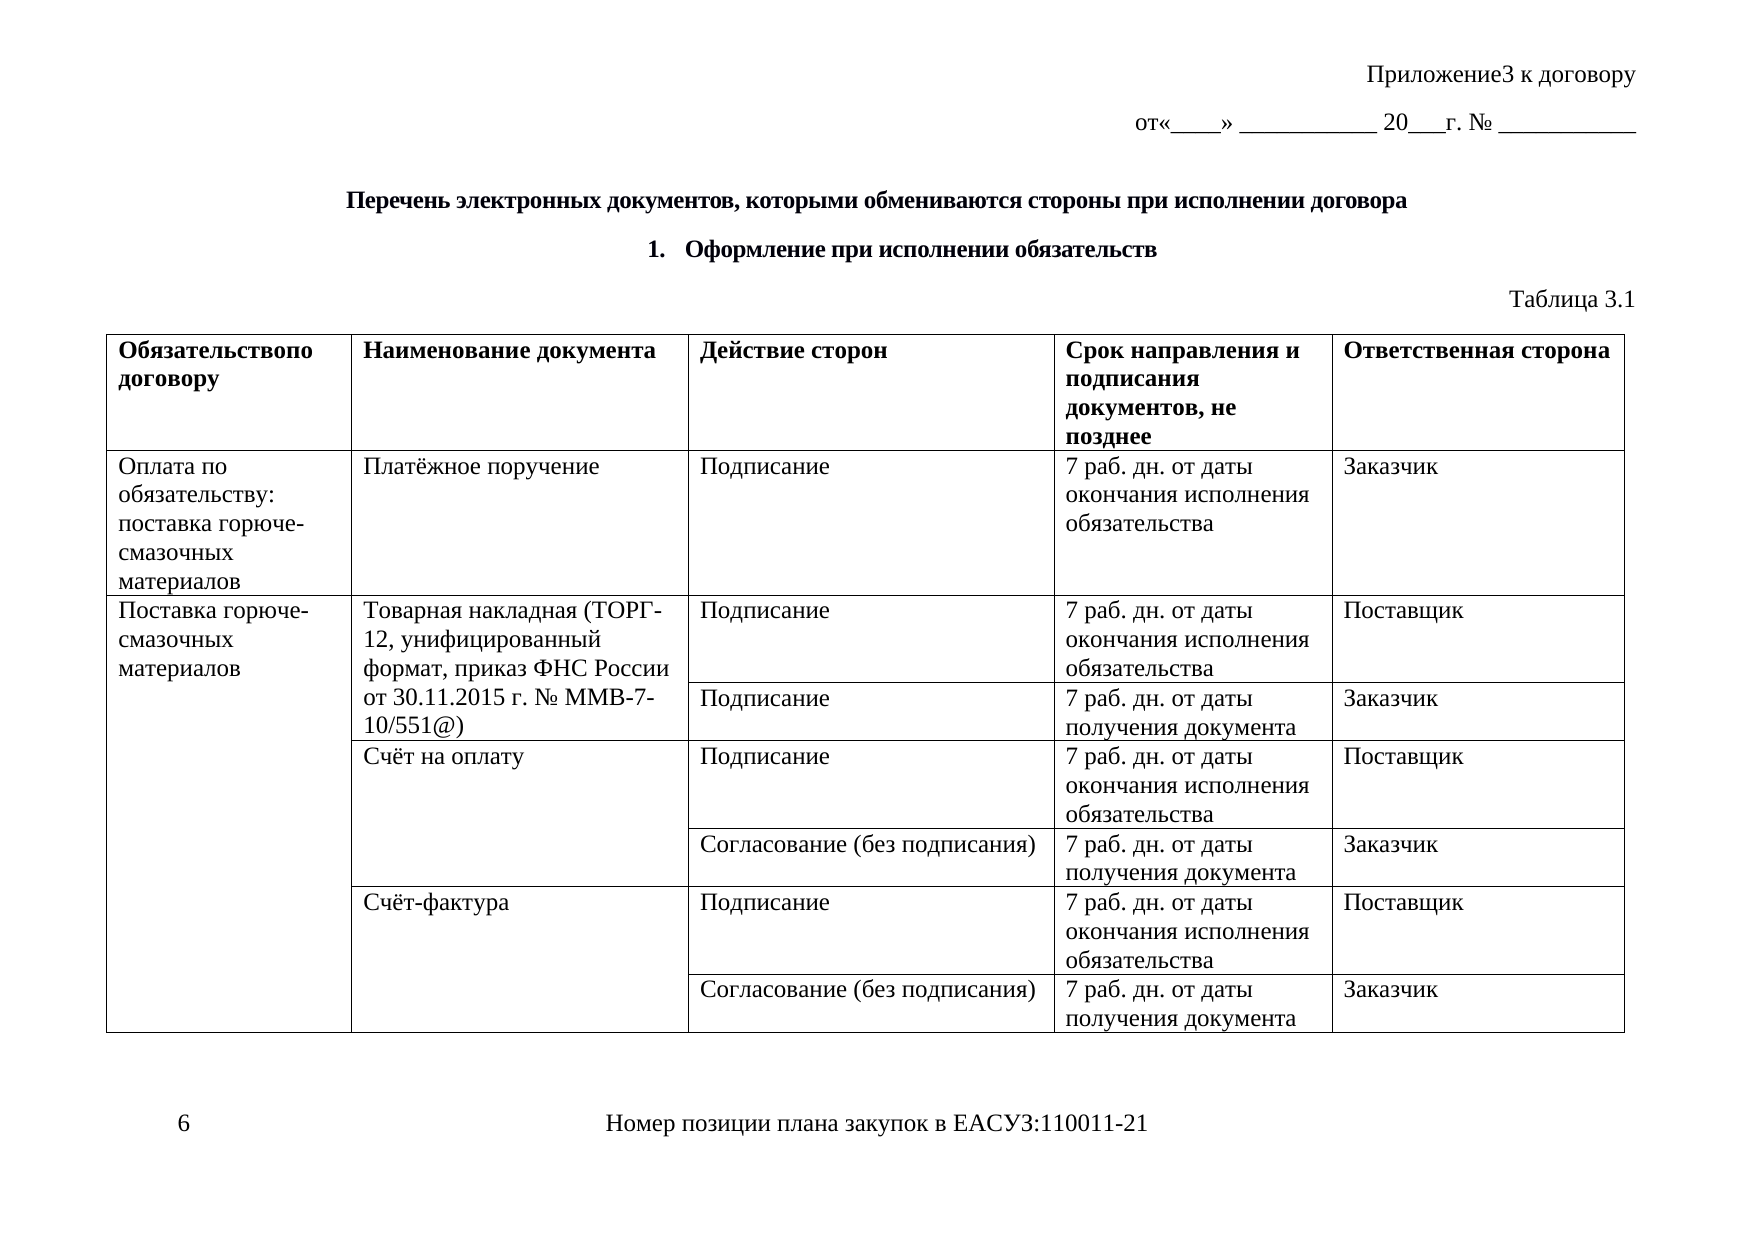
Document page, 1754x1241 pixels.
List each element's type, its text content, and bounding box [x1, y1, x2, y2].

table_cell Поставщик [1333, 741, 1624, 828]
table_header Обязательствопо договору [107, 335, 351, 450]
table_cell 7 раб. дн. от даты окончания исполнения обязательства [1055, 596, 1332, 682]
table_cell 7 раб. дн. от даты окончания исполнения обязательства [1055, 887, 1332, 973]
table_header Действие сторон [689, 335, 1054, 450]
table_cell Заказчик [1333, 451, 1624, 594]
table_cell Подписание [689, 596, 1054, 682]
subtitle Оформление при исполнении обязательств [169, 234, 1636, 263]
table_cell Подписание [689, 887, 1054, 973]
table_cell 7 раб. дн. от даты получения документа [1055, 683, 1332, 740]
table_cell 7 раб. дн. от даты окончания исполнения обязательства [1055, 741, 1332, 828]
table_cell Подписание [689, 683, 1054, 740]
table_cell Платёжное поручение [352, 451, 688, 594]
text от«____» ___________ 20___г. № ___________ [118, 107, 1636, 135]
table_cell Согласование (без подписания) [689, 975, 1054, 1032]
table_cell Счёт-фактура [352, 887, 688, 1032]
table_cell Согласование (без подписания) [689, 829, 1054, 886]
table_cell Заказчик [1333, 829, 1624, 886]
table_header Наименование документа [352, 335, 688, 450]
table_cell Подписание [689, 451, 1054, 594]
table_cell 7 раб. дн. от даты окончания исполнения обязательства [1055, 451, 1332, 594]
table_cell Подписание [689, 741, 1054, 828]
subtitle Перечень электронных документов, которыми обмениваются стороны при исполнении договора [118, 185, 1636, 214]
table_cell Счёт на оплату [352, 741, 688, 886]
table_cell Заказчик [1333, 975, 1624, 1032]
table_cell Оплата по обязательству: поставка горюче-смазочных материалов [107, 451, 351, 594]
table_header Срок направления и подписания документов, не позднее [1055, 335, 1332, 450]
table_cell Товарная накладная (ТОРГ-12, унифицированный формат, приказ ФНС России от 30.11.2015 г. № ММВ-7-10/551@) [352, 596, 688, 740]
text Приложение3 к договору [118, 59, 1636, 88]
table_cell 7 раб. дн. от даты получения документа [1055, 829, 1332, 886]
table_cell Заказчик [1333, 683, 1624, 740]
table_cell Поставщик [1333, 596, 1624, 682]
table_cell Поставка горюче-смазочных материалов [107, 596, 351, 1032]
table_header Ответственная сторона [1333, 335, 1624, 450]
table_cell 7 раб. дн. от даты получения документа [1055, 975, 1332, 1032]
table_cell Поставщик [1333, 887, 1624, 973]
text Таблица 3.1 [118, 284, 1636, 313]
